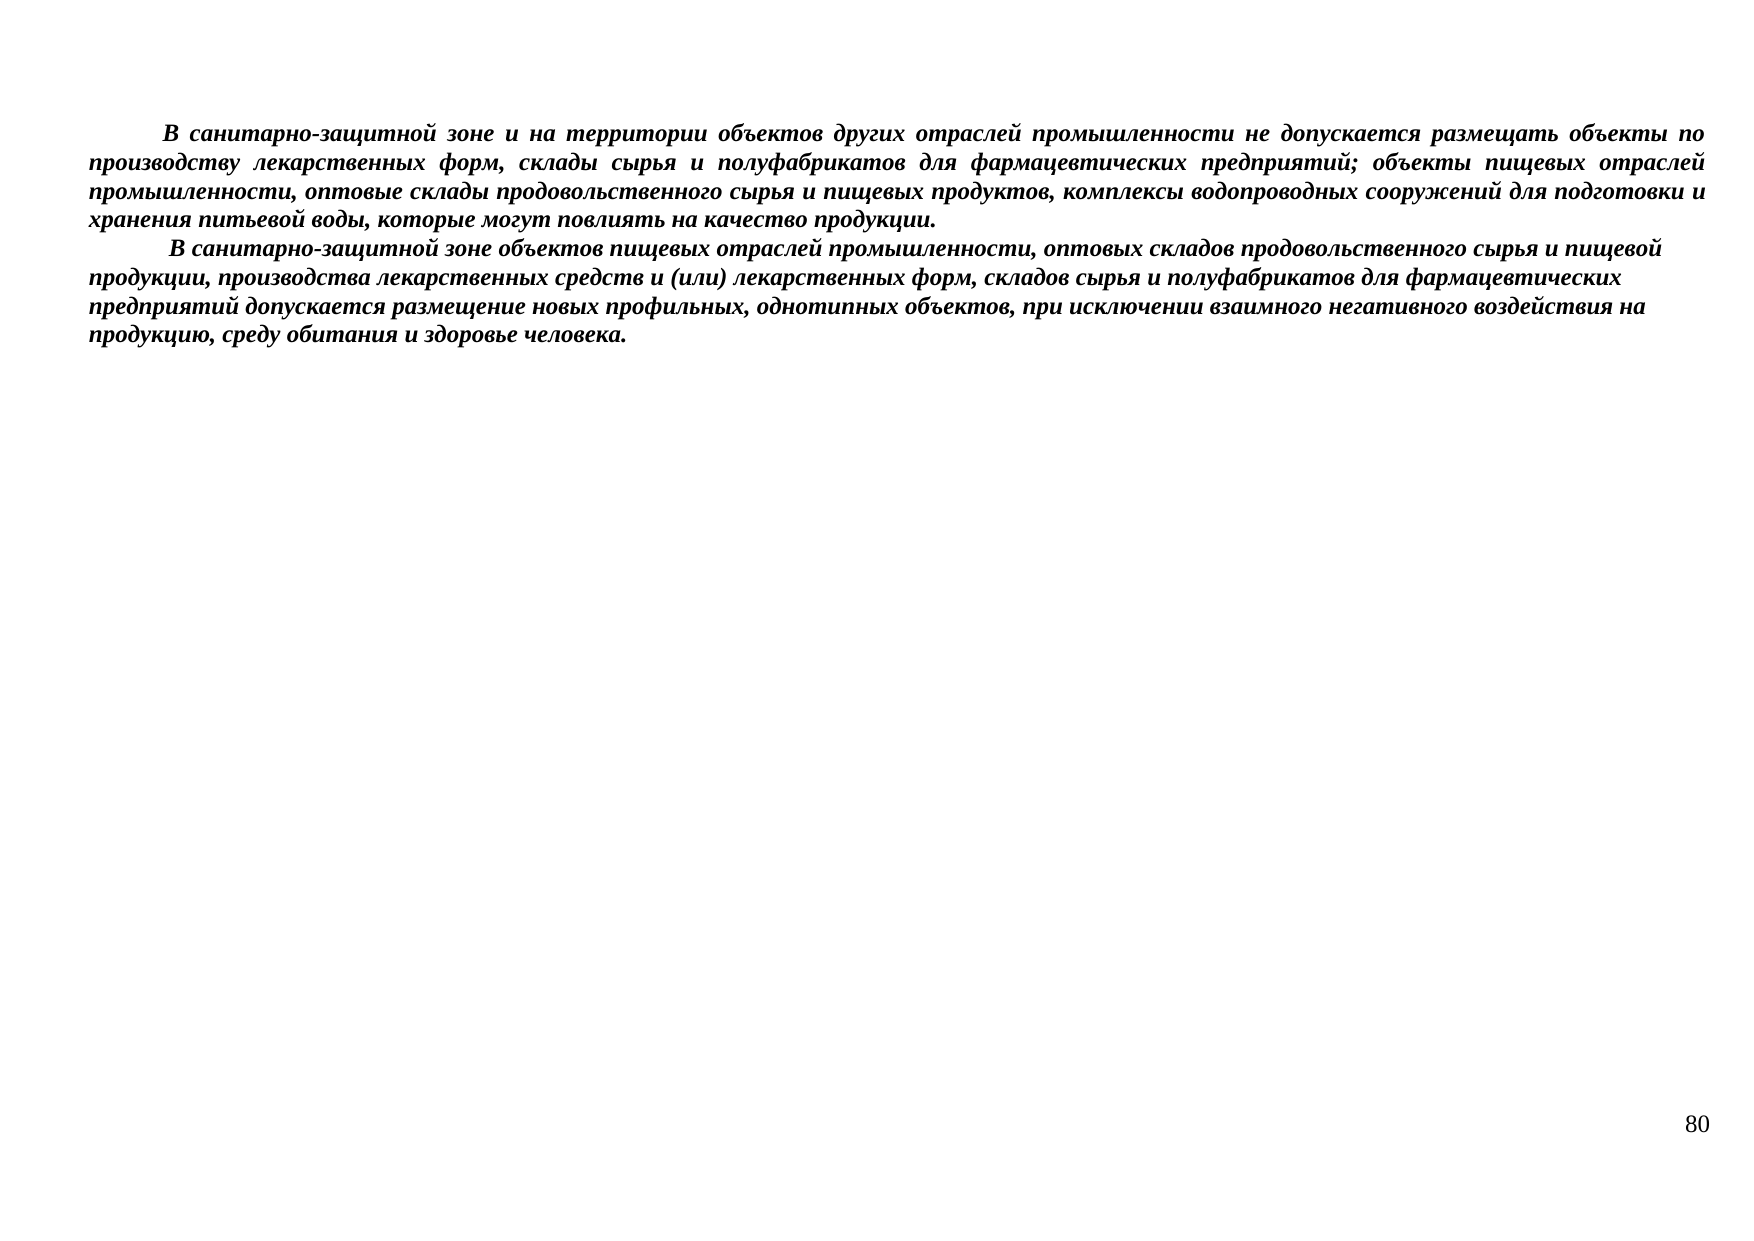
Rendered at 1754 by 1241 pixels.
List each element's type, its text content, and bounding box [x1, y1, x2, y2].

text В санитарно-защитной зоне и на территории объектов других отраслей промышленности не допускается размещать объекты по производству лекарственных форм, склады сырья и полуфабрикатов для фармацевтических предприятий; объекты пищевых отраслей промышленности, оптовые склады продовольственного сырья и пищевых продуктов, комплексы водопроводных сооружений для подготовки и хранения питьевой воды, которые могут повлиять на качество продукции. [89, 118, 1710, 233]
text В санитарно-защитной зоне объектов пищевых отраслей промышленности, оптовых складов продовольственного сырья и пищевой продукции, производства лекарственных средств и (или) лекарственных форм, складов сырья и полуфабрикатов для фармацевтических предприятий допускается размещение новых профильных, однотипных объектов, при исключении взаимного негативного воздействия на продукцию, среду обитания и здоровье человека. [89, 233, 1710, 348]
